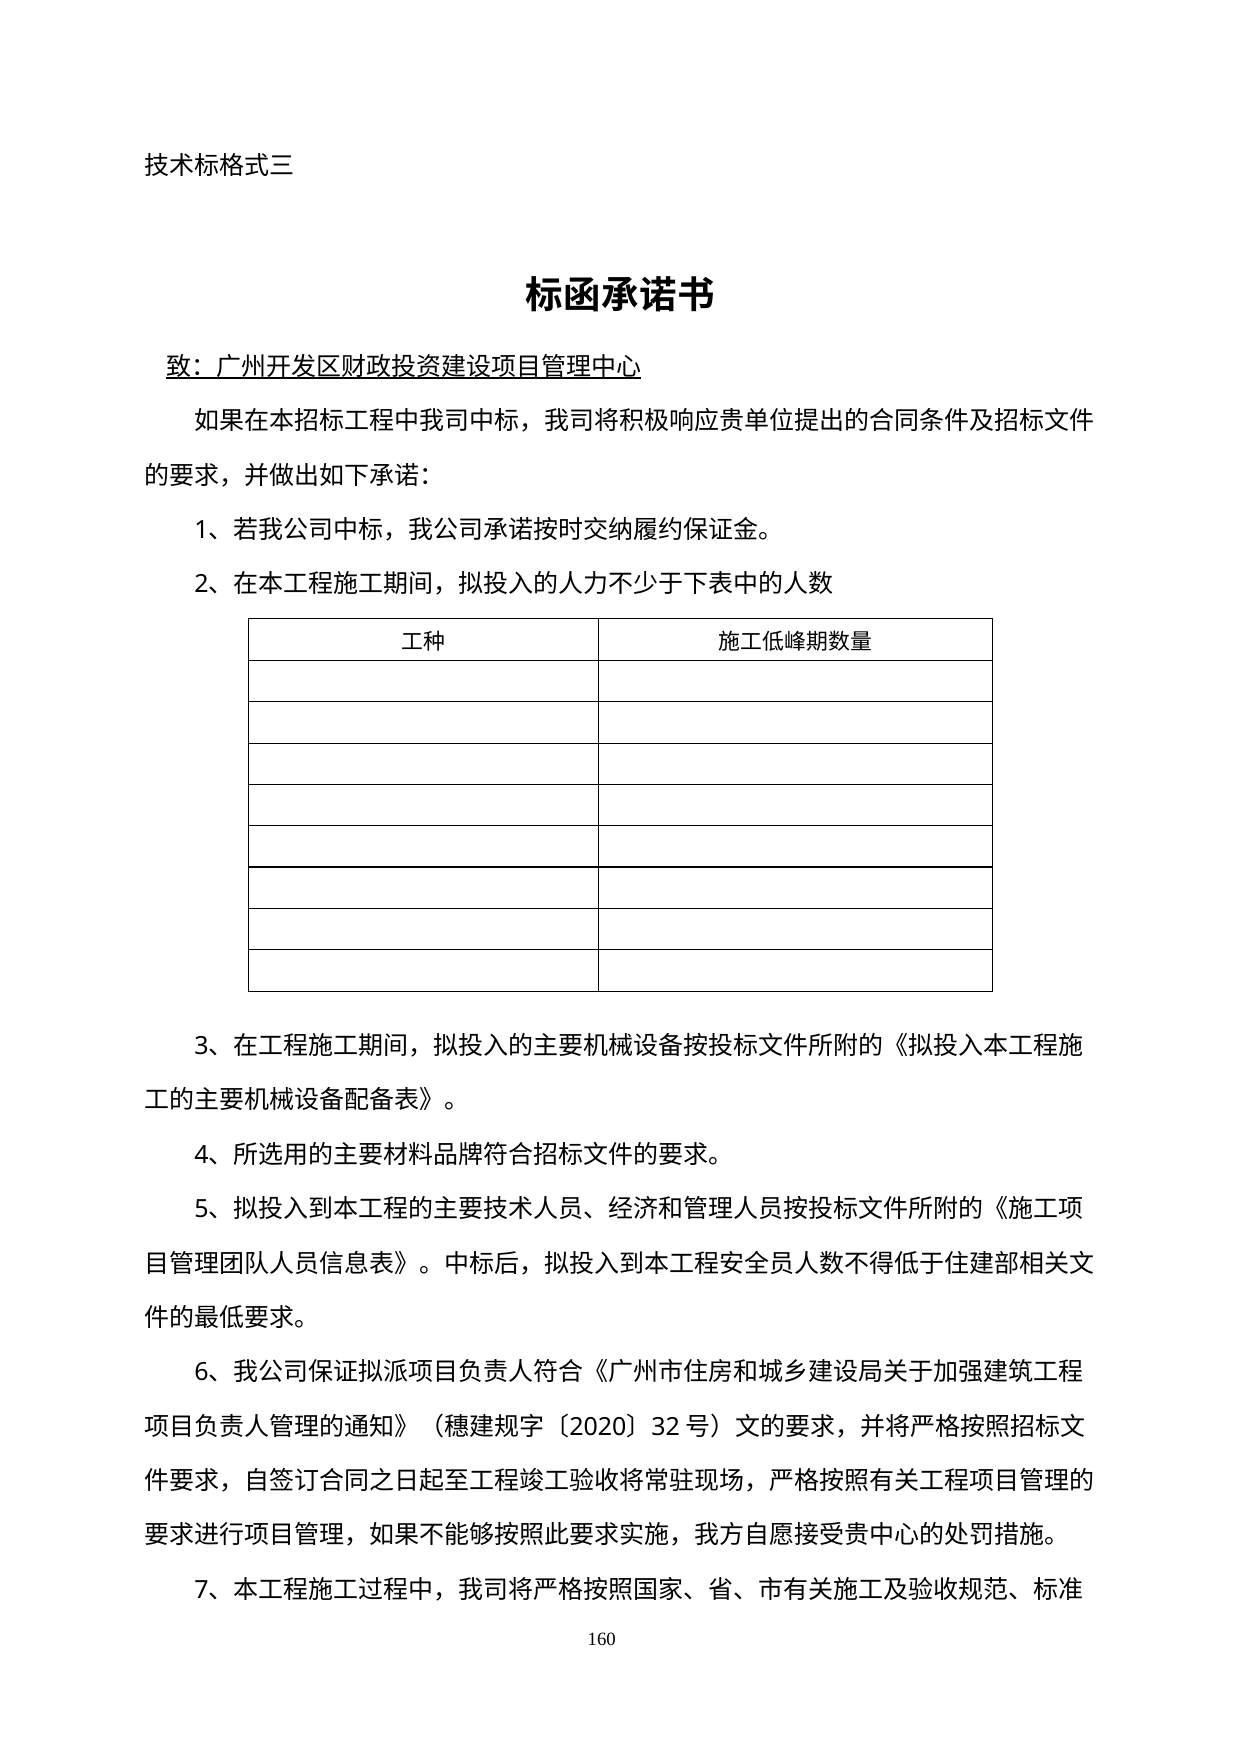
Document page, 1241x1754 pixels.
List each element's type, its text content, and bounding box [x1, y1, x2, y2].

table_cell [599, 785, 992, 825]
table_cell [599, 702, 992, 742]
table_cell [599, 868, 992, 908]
text 致：广州开发区财政投资建设项目管理中心 [166, 346, 1096, 383]
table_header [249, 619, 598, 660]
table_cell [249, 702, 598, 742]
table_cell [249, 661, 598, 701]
text 6、我公司保证拟派项目负责人符合《广州市住房和城乡建设局关于加强建筑工程项目负责人管理的通知》（穗建规字〔2020〕32号）文的要求，并将严格按照招标文件要求，自签订合同之日起至工程竣工验收将常驻现场，严格按照有关工程项目管理的要求进行项目管理，如果不能够按照此要求实施，我方自愿接受贵中心的处罚措施。 [144, 1352, 1096, 1551]
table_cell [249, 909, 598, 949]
text 5、拟投入到本工程的主要技术人员、经济和管理人员按投标文件所附的《施工项目管理团队人员信息表》。中标后，拟投入到本工程安全员人数不得低于住建部相关文件的最低要求。 [144, 1189, 1096, 1334]
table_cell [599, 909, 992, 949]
text 技术标格式三 [144, 146, 1086, 182]
text 3、在工程施工期间，拟投入的主要机械设备按投标文件所附的《拟投入本工程施工的主要机械设备配备表》。 [144, 1026, 1096, 1116]
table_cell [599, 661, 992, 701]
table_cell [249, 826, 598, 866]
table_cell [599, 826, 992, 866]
text 1、若我公司中标，我公司承诺按时交纳履约保证金。 [144, 509, 1096, 546]
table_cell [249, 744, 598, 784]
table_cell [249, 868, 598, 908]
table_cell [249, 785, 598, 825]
text 2、在本工程施工期间，拟投入的人力不少于下表中的人数 [144, 564, 1096, 600]
text 如果在本招标工程中我司中标，我司将积极响应贵单位提出的合同条件及招标文件的要求，并做出如下承诺： [144, 401, 1096, 491]
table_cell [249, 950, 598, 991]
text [144, 1569, 1096, 1606]
text 标函承诺书 [144, 265, 1096, 319]
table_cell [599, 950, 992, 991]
text 4、所选用的主要材料品牌符合招标文件的要求。 [144, 1134, 1096, 1171]
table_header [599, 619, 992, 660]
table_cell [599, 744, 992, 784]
